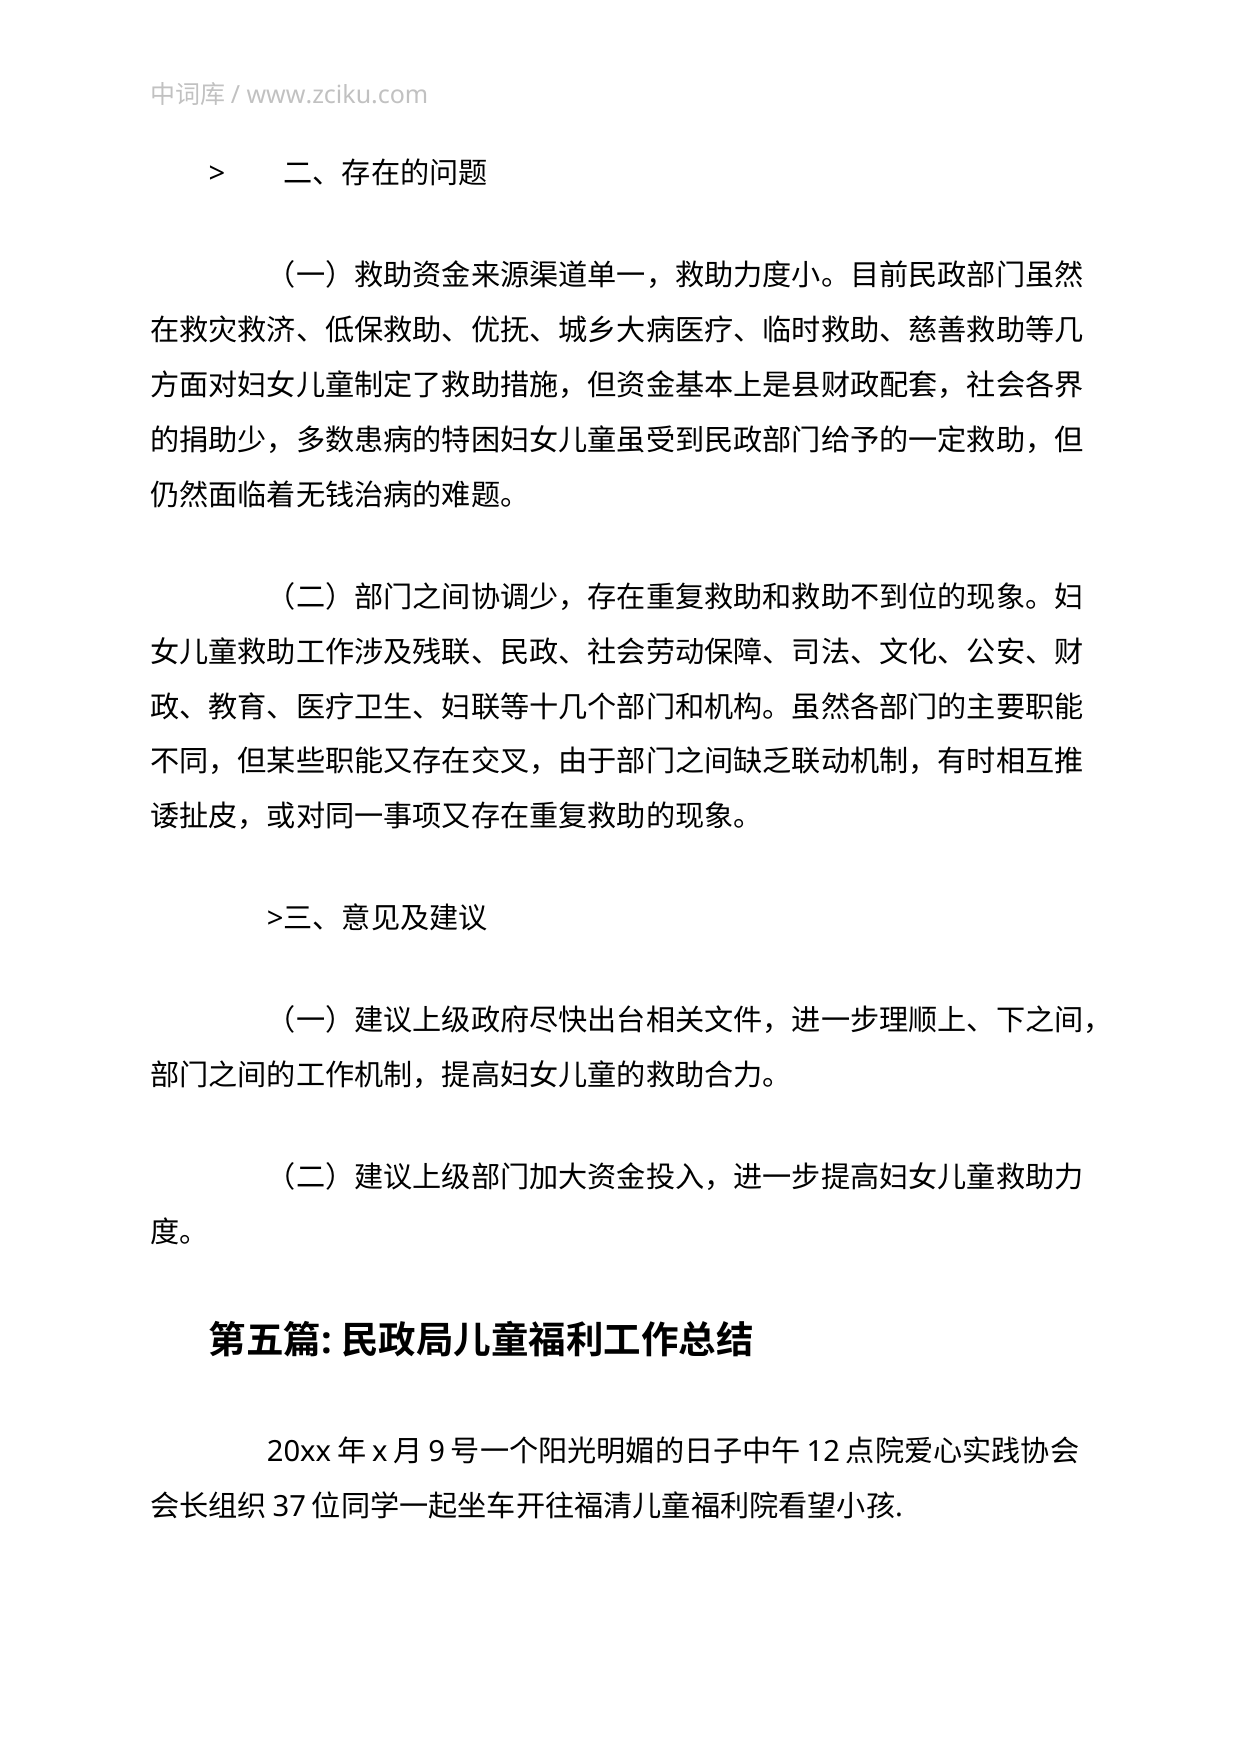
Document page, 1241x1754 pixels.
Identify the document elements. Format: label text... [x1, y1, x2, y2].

text （一）建议上级政府尽快出台相关文件，进一步理顺上、下之间，部门之间的工作机制，提高妇女儿童的救助合力。 [150, 997, 1090, 1094]
text （一）救助资金来源渠道单一，救助力度小。目前民政部门虽然在救灾救济、低保救助、优抚、城乡大病医疗、临时救助、慈善救助等几方面对妇女儿童制定了救助措施，但资金基本上是县财政配套，社会各界的捐助少，多数患病的特困妇女儿童虽受到民政部门给予的一定救助，但仍然面临着无钱治病的难题。 [150, 252, 1090, 514]
text >三、意见及建议 [150, 895, 1090, 937]
text > 二、存在的问题 [150, 150, 1090, 192]
text （二）建议上级部门加大资金投入，进一步提高妇女儿童救助力度。 [150, 1153, 1090, 1251]
text （二）部门之间协调少，存在重复救助和救助不到位的现象。妇女儿童救助工作涉及残联、民政、社会劳动保障、司法、文化、公安、财政、教育、医疗卫生、妇联等十几个部门和机构。虽然各部门的主要职能不同，但某些职能又存在交叉，由于部门之间缺乏联动机制，有时相互推诿扯皮，或对同一事项又存在重复救助的现象。 [150, 573, 1090, 835]
text 第五篇: 民政局儿童福利工作总结 [150, 1310, 1090, 1364]
text 20xx年x月9号一个阳光明媚的日子中午12点院爱心实践协会会长组织37位同学一起坐车开往福清儿童福利院看望小孩. [150, 1428, 1090, 1525]
